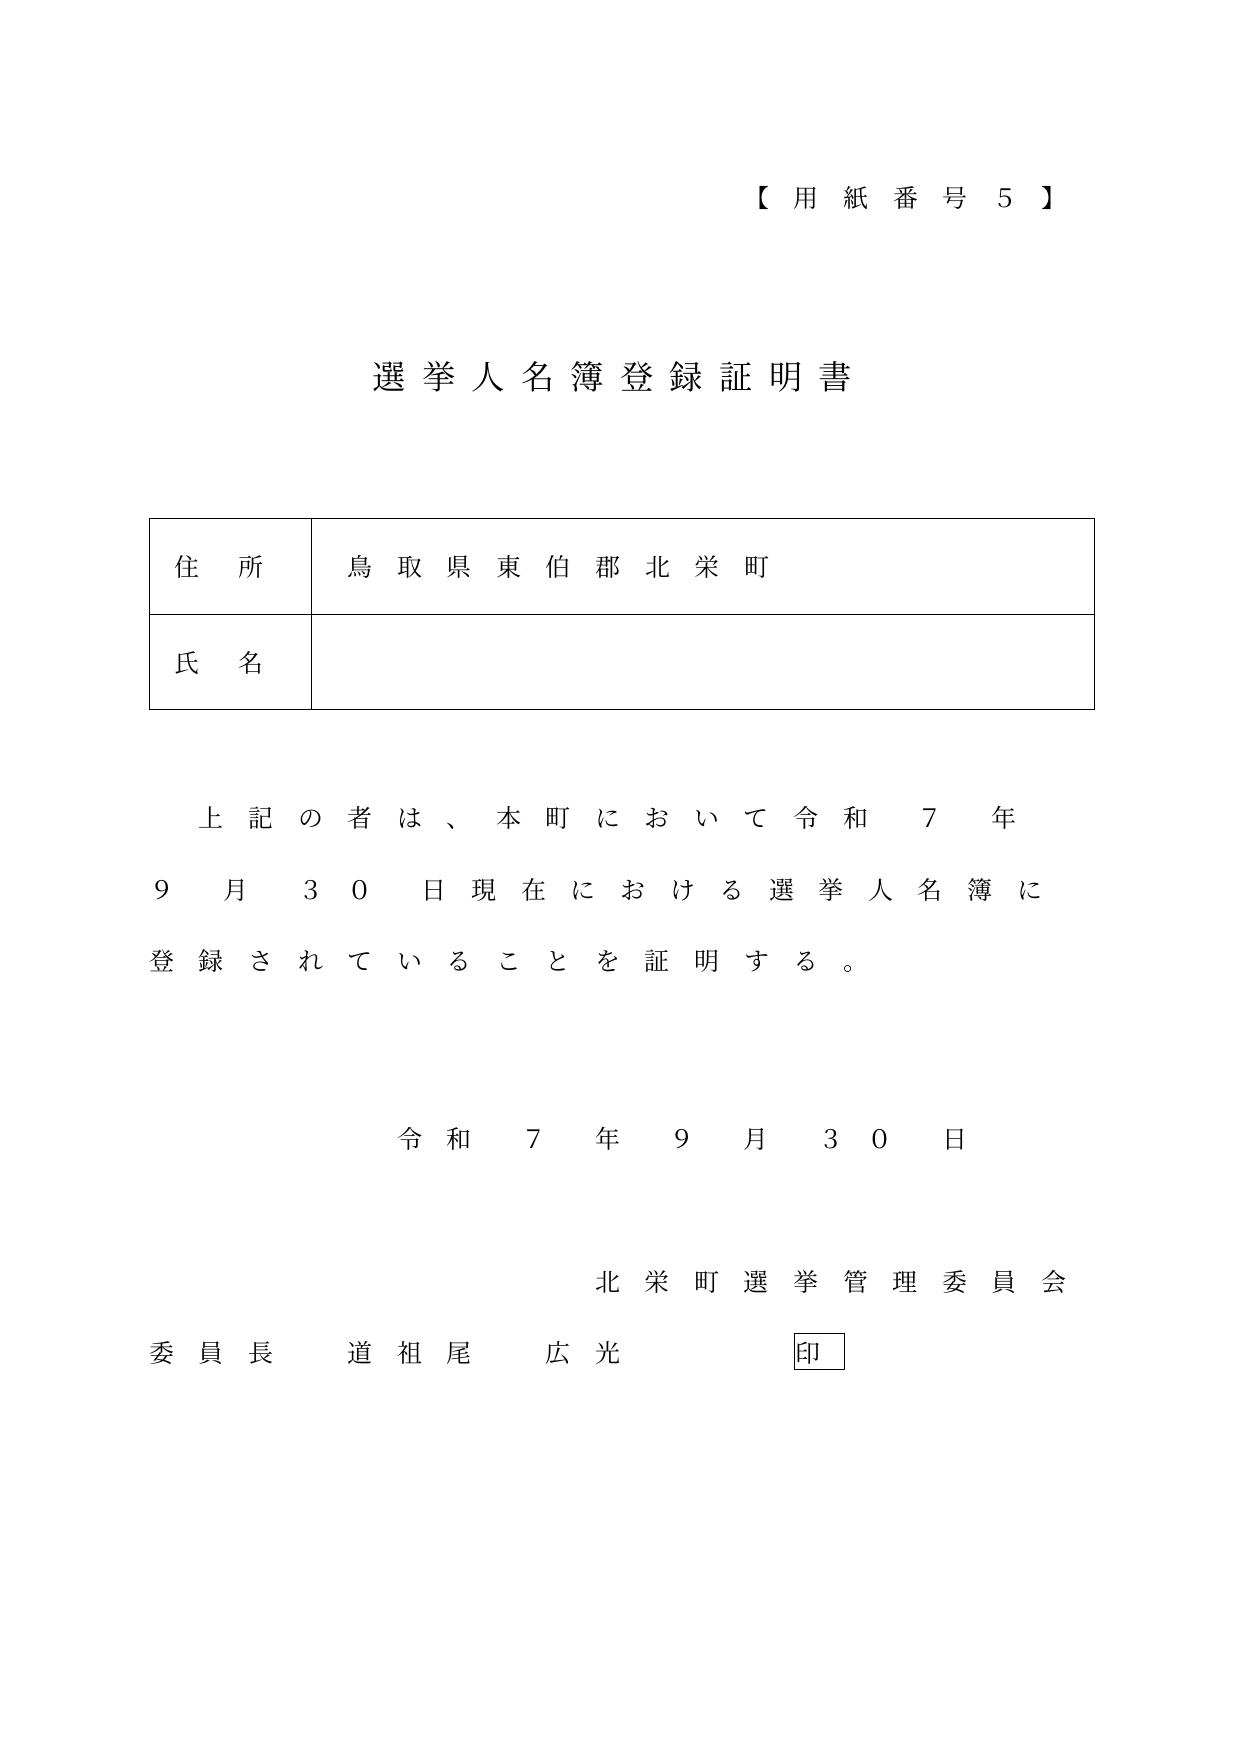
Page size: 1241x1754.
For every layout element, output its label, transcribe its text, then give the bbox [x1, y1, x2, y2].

table_header 鳥取県東伯郡北栄町 [312, 519, 1094, 613]
table_cell [312, 615, 1094, 709]
text 選挙人名簿登録証明書 [149, 339, 1091, 411]
table_header 住所 [150, 519, 311, 613]
text 北栄町選挙管理委員会委員長 道祖尾 広光 印 [149, 1244, 1091, 1387]
text 【用紙番号５】 [149, 161, 1091, 233]
table_cell 氏名 [150, 615, 311, 709]
text 上記の者は、本町において令和 ７ 年 ９ 月 ３０ 日現在における選挙人名簿に登録されていることを証明する。 [149, 781, 1091, 995]
text 令和 ７ 年 ９ 月 ３０ 日 [149, 1102, 1091, 1173]
